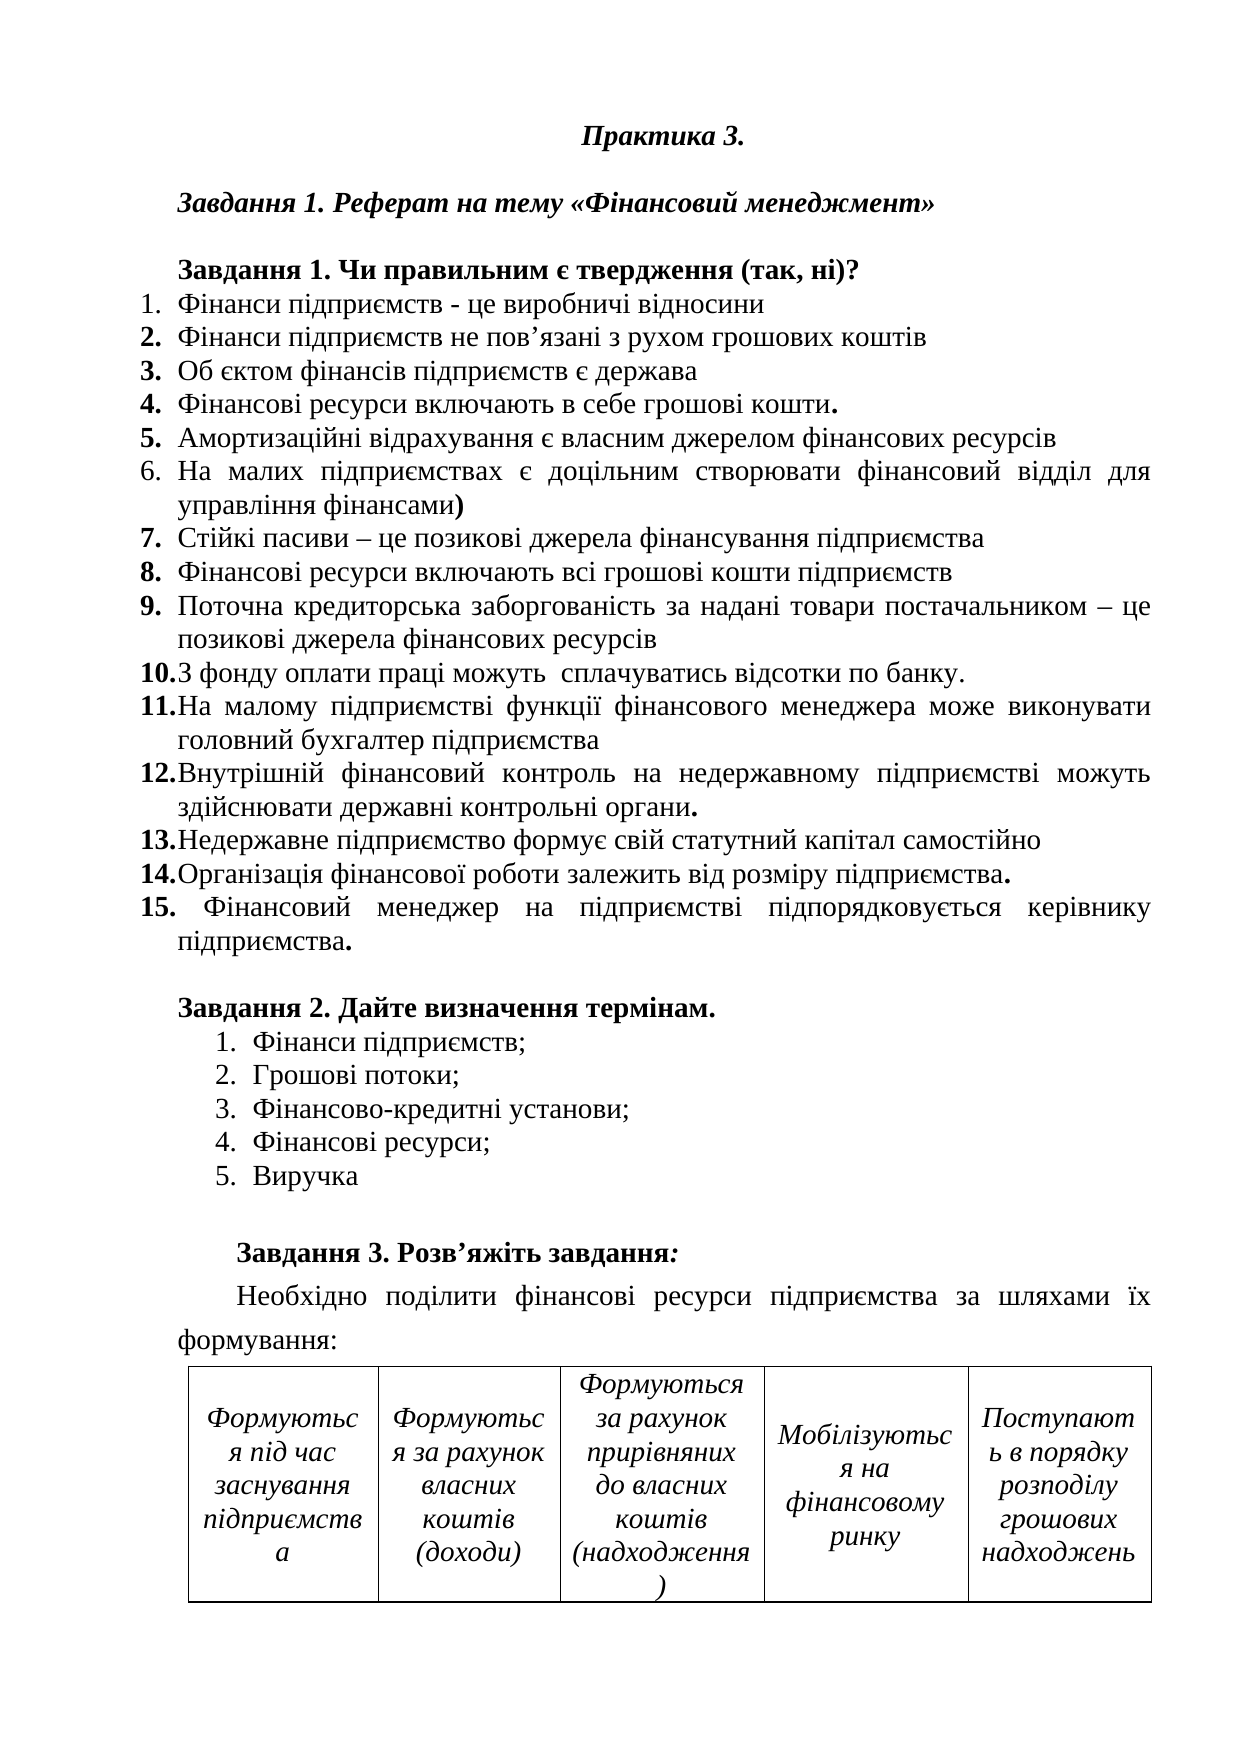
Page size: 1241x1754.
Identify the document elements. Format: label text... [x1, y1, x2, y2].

list На малих підприємствах є доцільним створювати фінансовий відділ для управління фінансами) [140, 453, 1152, 521]
text Завдання 1. Чи правильним є твердження (так, ні)? [177, 252, 1152, 286]
list Фінанси підприємств - це виробничі відносини [140, 286, 1152, 319]
text Практика 3. [177, 118, 1152, 152]
text Завдання 3. Розв’яжіть завдання: [177, 1235, 1152, 1268]
list Фінансові ресурси включають в себе грошові кошти. [140, 386, 1152, 420]
list Стійкі пасиви – це позикові джерела фінансування підприємства [140, 521, 1152, 554]
list Фінансовий менеджер на підприємстві підпорядковується керівнику підприємства. [140, 889, 1152, 957]
list Фінанси підприємств; [215, 1024, 1152, 1057]
list Грошові потоки; [215, 1057, 1152, 1091]
list Організація фінансової роботи залежить від розміру підприємства. [140, 856, 1152, 889]
list Недержавне підприємство формує свій статутний капітал самостійно [140, 822, 1152, 856]
list Фінансові ресурси включають всі грошові кошти підприємств [140, 554, 1152, 588]
table_header Формуються під час заснування підприємства [189, 1367, 378, 1601]
list На малому підприємстві функції фінансового менеджера може виконувати головний бухгалтер підприємства [140, 688, 1152, 755]
list Виручка [215, 1158, 1152, 1191]
list Об єктом фінансів підприємств є держава [140, 353, 1152, 386]
table_header Формуються за рахунок прирівняних до власних коштів (надходження) [561, 1367, 764, 1601]
list Фінанси підприємств не пов’язані з рухом грошових коштів [140, 319, 1152, 353]
list Поточна кредиторська заборгованість за надані товари постачальником – це позикові джерела фінансових ресурсів [140, 588, 1152, 655]
text Необхідно поділити фінансові ресурси підприємства за шляхами їх формування: [177, 1278, 1152, 1356]
list Внутрішній фінансовий контроль на недержавному підприємстві можуть здійснювати державні контрольні органи. [140, 755, 1152, 822]
table_header Формуються за рахунок власних коштів (доходи) [379, 1367, 560, 1601]
list Фінансові ресурси; [215, 1124, 1152, 1158]
table_header Мобілізуються на фінансовому ринку [765, 1367, 968, 1601]
text Завдання 2. Дайте визначення термінам. [177, 990, 1152, 1024]
list Фінансово-кредитні установи; [215, 1091, 1152, 1124]
list З фонду оплати праці можуть сплачуватись відсотки по банку. [140, 655, 1152, 688]
table_header Поступають в порядку розподілу грошових надходжень [969, 1367, 1151, 1601]
list Амортизаційні відрахування є власним джерелом фінансових ресурсів [140, 420, 1152, 453]
text Завдання 1. Реферат на тему «Фінансовий менеджмент» [177, 185, 1152, 219]
